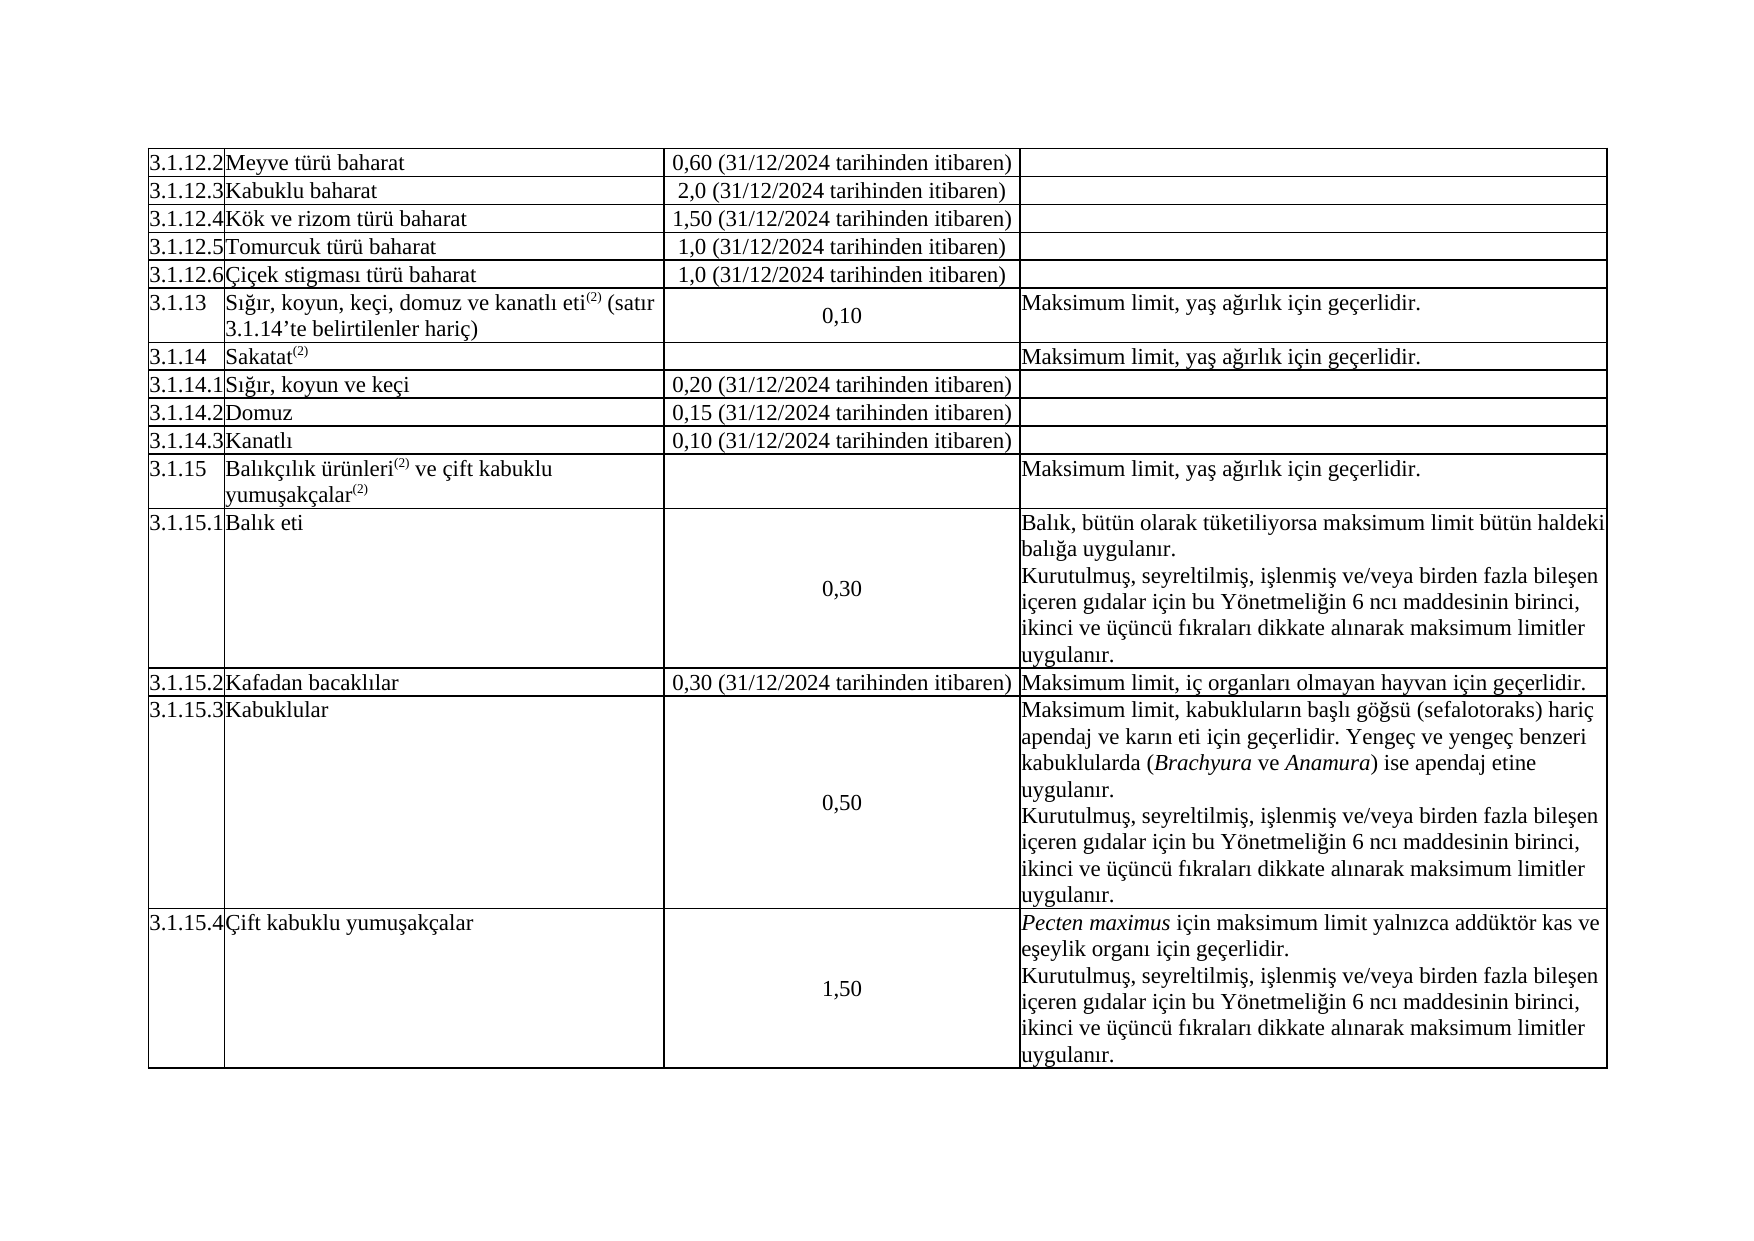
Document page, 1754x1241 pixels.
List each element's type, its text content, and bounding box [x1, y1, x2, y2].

table_cell 1,50 [665, 909, 1019, 1067]
table_cell Çift kabuklu yumuşakçalar [225, 909, 663, 1067]
table_cell 0,10 [665, 289, 1019, 341]
table_cell 0,30 (31/12/2024 tarihinden itibaren) [665, 669, 1019, 695]
table_cell 3.1.13 [149, 289, 224, 341]
table_cell Sakatat(2) [225, 343, 663, 369]
table_cell Çiçek stigması türü baharat [225, 261, 663, 287]
table_cell 3.1.15.2 [149, 669, 224, 695]
table_cell [1021, 149, 1606, 176]
table_cell 1,0 (31/12/2024 tarihinden itibaren) [665, 233, 1019, 259]
table_cell [1021, 371, 1606, 397]
table_cell Kanatlı [225, 427, 663, 453]
table_cell 3.1.12.5 [149, 233, 224, 259]
table_cell Maksimum limit, yaş ağırlık için geçerlidir. [1021, 455, 1606, 507]
table_cell 3.1.12.6 [149, 261, 224, 287]
table_cell [665, 455, 1019, 507]
table_cell 3.1.14 [149, 343, 224, 369]
table_cell Sığır, koyun, keçi, domuz ve kanatlı eti(2) (satır 3.1.14’te belirtilenler hariç) [225, 289, 663, 341]
table_cell Domuz [225, 399, 663, 425]
table_cell 1,0 (31/12/2024 tarihinden itibaren) [665, 261, 1019, 287]
table_cell [1021, 233, 1606, 259]
table_cell 3.1.12.3 [149, 177, 224, 203]
table_cell Kabuklu baharat [225, 177, 663, 203]
table_cell 2,0 (31/12/2024 tarihinden itibaren) [665, 177, 1019, 203]
table_cell 3.1.14.1 [149, 371, 224, 397]
table_cell [1021, 261, 1606, 287]
table_cell Balıkçılık ürünleri(2) ve çift kabuklu yumuşakçalar(2) [225, 455, 663, 507]
table_cell 3.1.12.4 [149, 205, 224, 231]
table_cell [1021, 177, 1606, 203]
table_cell Sığır, koyun ve keçi [225, 371, 663, 397]
table_cell 3.1.15.3 [149, 697, 224, 907]
table_cell [1021, 427, 1606, 453]
table_cell 0,50 [665, 697, 1019, 907]
table_cell Tomurcuk türü baharat [225, 233, 663, 259]
table_cell Maksimum limit, yaş ağırlık için geçerlidir. [1021, 289, 1606, 341]
table_cell Maksimum limit, yaş ağırlık için geçerlidir. [1021, 343, 1606, 369]
table_cell 3.1.14.3 [149, 427, 224, 453]
table_cell Maksimum limit, kabukluların başlı göğsü (sefalotoraks) hariç apendaj ve karın eti için geçerlidir. Yengeç ve yengeç benzeri kabuklularda (Brachyura ve Anamura) ise apendaj etine uygulanır. Kurutulmuş, seyreltilmiş, işlenmiş ve/veya birden fazla bileşen içeren gıdalar için bu Yönetmeliğin 6 ncı maddesinin birinci, ikinci ve üçüncü fıkraları dikkate alınarak maksimum limitler uygulanır. [1021, 697, 1606, 907]
table_cell Kök ve rizom türü baharat [225, 205, 663, 231]
table_cell [665, 343, 1019, 369]
table_cell Kafadan bacaklılar [225, 669, 663, 695]
table_cell 0,30 [665, 509, 1019, 667]
table_cell Balık, bütün olarak tüketiliyorsa maksimum limit bütün haldeki balığa uygulanır. Kurutulmuş, seyreltilmiş, işlenmiş ve/veya birden fazla bileşen içeren gıdalar için bu Yönetmeliğin 6 ncı maddesinin birinci, ikinci ve üçüncü fıkraları dikkate alınarak maksimum limitler uygulanır. [1021, 509, 1606, 667]
table_cell 3.1.15 [149, 455, 224, 507]
table_cell Pecten maximus için maksimum limit yalnızca addüktör kas ve eşeylik organı için geçerlidir. Kurutulmuş, seyreltilmiş, işlenmiş ve/veya birden fazla bileşen içeren gıdalar için bu Yönetmeliğin 6 ncı maddesinin birinci, ikinci ve üçüncü fıkraları dikkate alınarak maksimum limitler uygulanır. [1021, 909, 1606, 1067]
table_cell 3.1.12.2 [149, 149, 224, 176]
table_cell Kabuklular [225, 697, 663, 907]
table_cell 3.1.15.4 [149, 909, 224, 1067]
table_cell [1021, 205, 1606, 231]
table_cell 0,20 (31/12/2024 tarihinden itibaren) [665, 371, 1019, 397]
table_cell Balık eti [225, 509, 663, 667]
table_cell 3.1.15.1 [149, 509, 224, 667]
table_cell 1,50 (31/12/2024 tarihinden itibaren) [665, 205, 1019, 231]
table_cell 0,15 (31/12/2024 tarihinden itibaren) [665, 399, 1019, 425]
table_cell Meyve türü baharat [225, 149, 663, 176]
table_cell 0,10 (31/12/2024 tarihinden itibaren) [665, 427, 1019, 453]
table_cell Maksimum limit, iç organları olmayan hayvan için geçerlidir. [1021, 669, 1606, 695]
table_cell 3.1.14.2 [149, 399, 224, 425]
table_cell 0,60 (31/12/2024 tarihinden itibaren) [665, 149, 1019, 176]
table_cell [1021, 399, 1606, 425]
